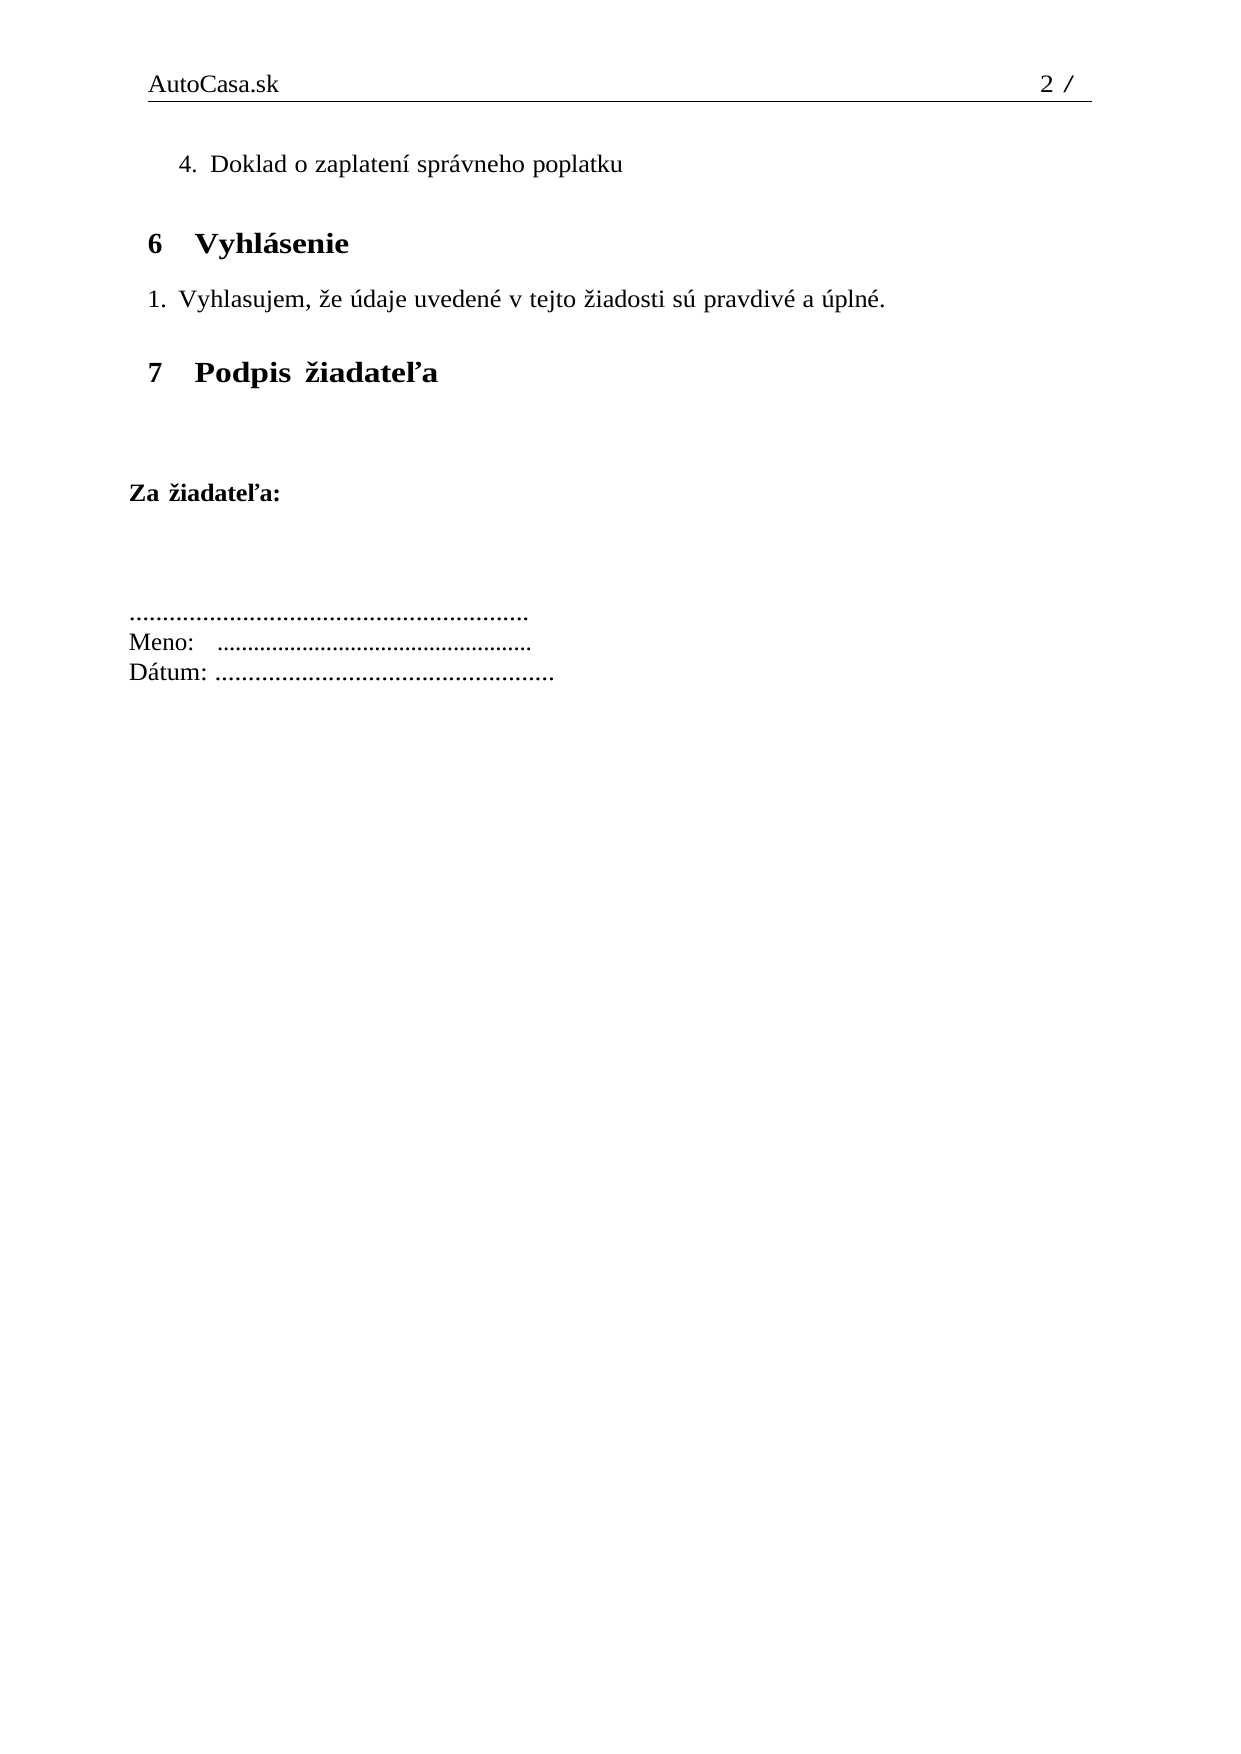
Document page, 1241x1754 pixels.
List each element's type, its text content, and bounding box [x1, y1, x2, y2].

subtitle Vyhlásenie [148, 226, 1107, 259]
subtitle Podpis žiadateľa [148, 356, 1107, 389]
text Za žiadateľa: [129, 478, 1107, 506]
text Meno: .................................................... [129, 627, 1107, 656]
text Dátum: ................................................... [129, 657, 1107, 686]
list Doklad o zaplatení správneho poplatku [178, 149, 1107, 177]
text ............................................................ [129, 597, 1107, 626]
text 1. Vyhlasujem, že údaje uvedené v tejto žiadosti sú pravdivé a úplné. [147, 284, 1107, 313]
